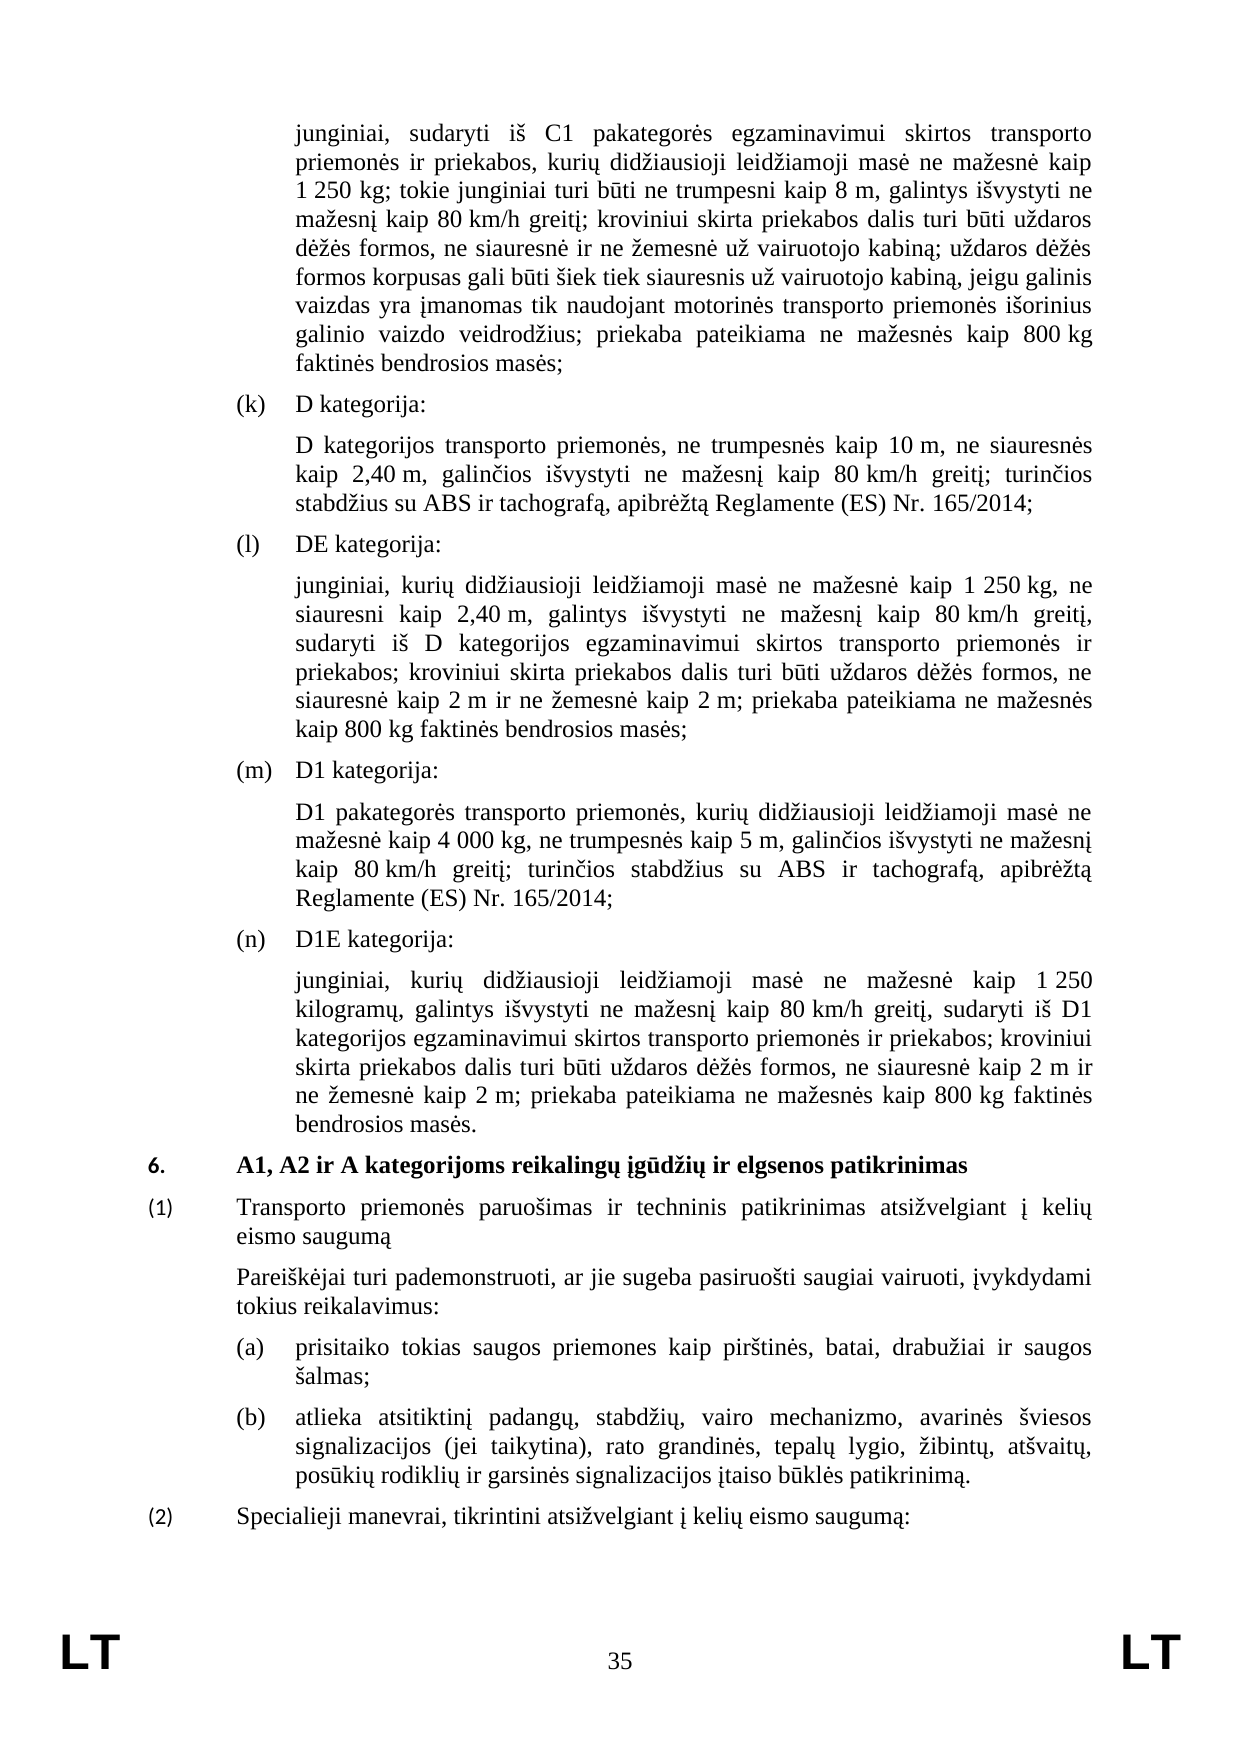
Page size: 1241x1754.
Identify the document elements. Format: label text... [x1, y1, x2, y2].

text A1, A2 ir A kategorijoms reikalingų įgūdžių ir elgsenos patikrinimas [148, 1151, 1093, 1180]
text D kategorijos transporto priemonės, ne trumpesnės kaip 10 m, ne siauresnės kaip 2,40 m, galinčios išvystyti ne mažesnį kaip 80 km/h greitį; turinčios stabdžius su ABS ir tachografą, apibrėžtą Reglamente (ES) Nr. 165/2014; [295, 431, 1093, 517]
text junginiai, kurių didžiausioji leidžiamoji masė ne mažesnė kaip 1 250 kilogramų, galintys išvystyti ne mažesnį kaip 80 km/h greitį, sudaryti iš D1 kategorijos egzaminavimui skirtos transporto priemonės ir priekabos; kroviniui skirta priekabos dalis turi būti uždaros dėžės formos, ne siauresnė kaip 2 m ir ne žemesnė kaip 2 m; priekaba pateikiama ne mažesnės kaip 800 kg faktinės bendrosios masės. [295, 966, 1093, 1138]
text D1E kategorija: [236, 924, 1093, 953]
text atlieka atsitiktinį padangų, stabdžių, vairo mechanizmo, avarinės šviesos signalizacijos (jei taikytina), rato grandinės, tepalų lygio, žibintų, atšvaitų, posūkių rodiklių ir garsinės signalizacijos įtaiso būklės patikrinimą. [236, 1402, 1093, 1489]
list Transporto priemonės paruošimas ir techninis patikrinimas atsižvelgiant į kelių eismo saugumą [148, 1192, 1093, 1250]
text DE kategorija: [236, 529, 1093, 558]
text D1 pakategorės transporto priemonės, kurių didžiausioji leidžiamoji masė ne mažesnė kaip 4 000 kg, ne trumpesnės kaip 5 m, galinčios išvystyti ne mažesnį kaip 80 km/h greitį; turinčios stabdžius su ABS ir tachografą, apibrėžtą Reglamente (ES) Nr. 165/2014; [295, 797, 1093, 912]
list Specialieji manevrai, tikrintini atsižvelgiant į kelių eismo saugumą: [148, 1501, 1093, 1530]
text Pareiškėjai turi pademonstruoti, ar jie sugeba pasiruošti saugiai vairuoti, įvykdydami tokius reikalavimus: [236, 1262, 1093, 1320]
text D1 kategorija: [236, 756, 1093, 784]
text junginiai, kurių didžiausioji leidžiamoji masė ne mažesnė kaip 1 250 kg, ne siauresni kaip 2,40 m, galintys išvystyti ne mažesnį kaip 80 km/h greitį, sudaryti iš D kategorijos egzaminavimui skirtos transporto priemonės ir priekabos; kroviniui skirta priekabos dalis turi būti uždaros dėžės formos, ne siauresnė kaip 2 m ir ne žemesnė kaip 2 m; priekaba pateikiama ne mažesnės kaip 800 kg faktinės bendrosios masės; [295, 571, 1093, 743]
text D kategorija: [236, 389, 1093, 418]
text prisitaiko tokias saugos priemones kaip pirštinės, batai, drabužiai ir saugos šalmas; [236, 1332, 1093, 1390]
text junginiai, sudaryti iš C1 pakategorės egzaminavimui skirtos transporto priemonės ir priekabos, kurių didžiausioji leidžiamoji masė ne mažesnė kaip 1 250 kg; tokie junginiai turi būti ne trumpesni kaip 8 m, galintys išvystyti ne mažesnį kaip 80 km/h greitį; kroviniui skirta priekabos dalis turi būti uždaros dėžės formos, ne siauresnė ir ne žemesnė už vairuotojo kabiną; uždaros dėžės formos korpusas gali būti šiek tiek siauresnis už vairuotojo kabiną, jeigu galinis vaizdas yra įmanomas tik naudojant motorinės transporto priemonės išorinius galinio vaizdo veidrodžius; priekaba pateikiama ne mažesnės kaip 800 kg faktinės bendrosios masės; [295, 118, 1093, 377]
